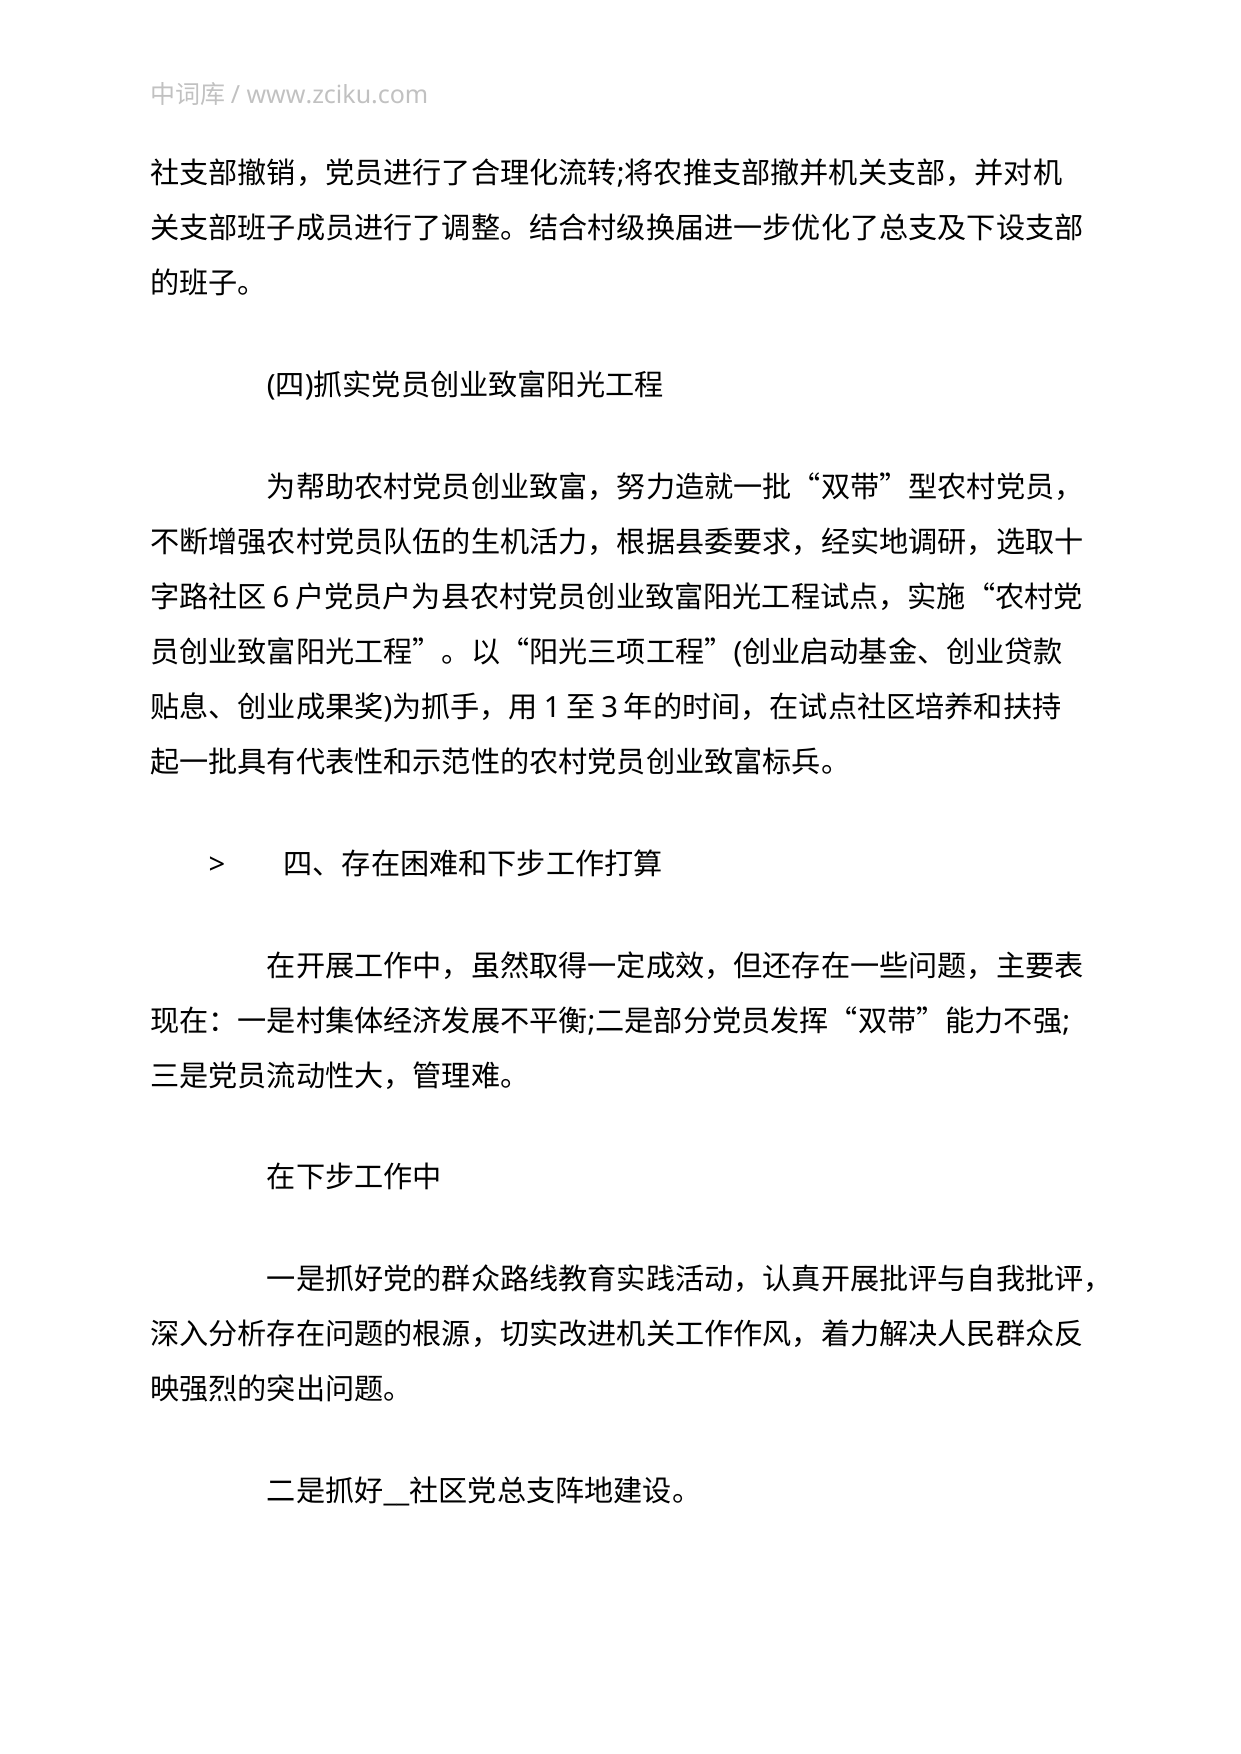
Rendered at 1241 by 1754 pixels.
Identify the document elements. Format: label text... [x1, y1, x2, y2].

text (四)抓实党员创业致富阳光工程 [150, 362, 1090, 404]
text 在下步工作中 [150, 1154, 1090, 1196]
text 二是抓好__社区党总支阵地建设。 [150, 1467, 1090, 1509]
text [150, 150, 1090, 302]
text 在开展工作中，虽然取得一定成效，但还存在一些问题，主要表现在：一是村集体经济发展不平衡;二是部分党员发挥“双带”能力不强;三是党员流动性大，管理难。 [150, 942, 1090, 1094]
text > 四、存在困难和下步工作打算 [150, 840, 1090, 883]
text 为帮助农村党员创业致富，努力造就一批“双带”型农村党员，不断增强农村党员队伍的生机活力，根据县委要求，经实地调研，选取十字路社区6户党员户为县农村党员创业致富阳光工程试点，实施“农村党员创业致富阳光工程”。以“阳光三项工程”(创业启动基金、创业贷款贴息、创业成果奖)为抓手，用1至3年的时间，在试点社区培养和扶持起一批具有代表性和示范性的农村党员创业致富标兵。 [150, 464, 1090, 781]
text 一是抓好党的群众路线教育实践活动，认真开展批评与自我批评，深入分析存在问题的根源，切实改进机关工作作风，着力解决人民群众反映强烈的突出问题。 [150, 1256, 1090, 1408]
